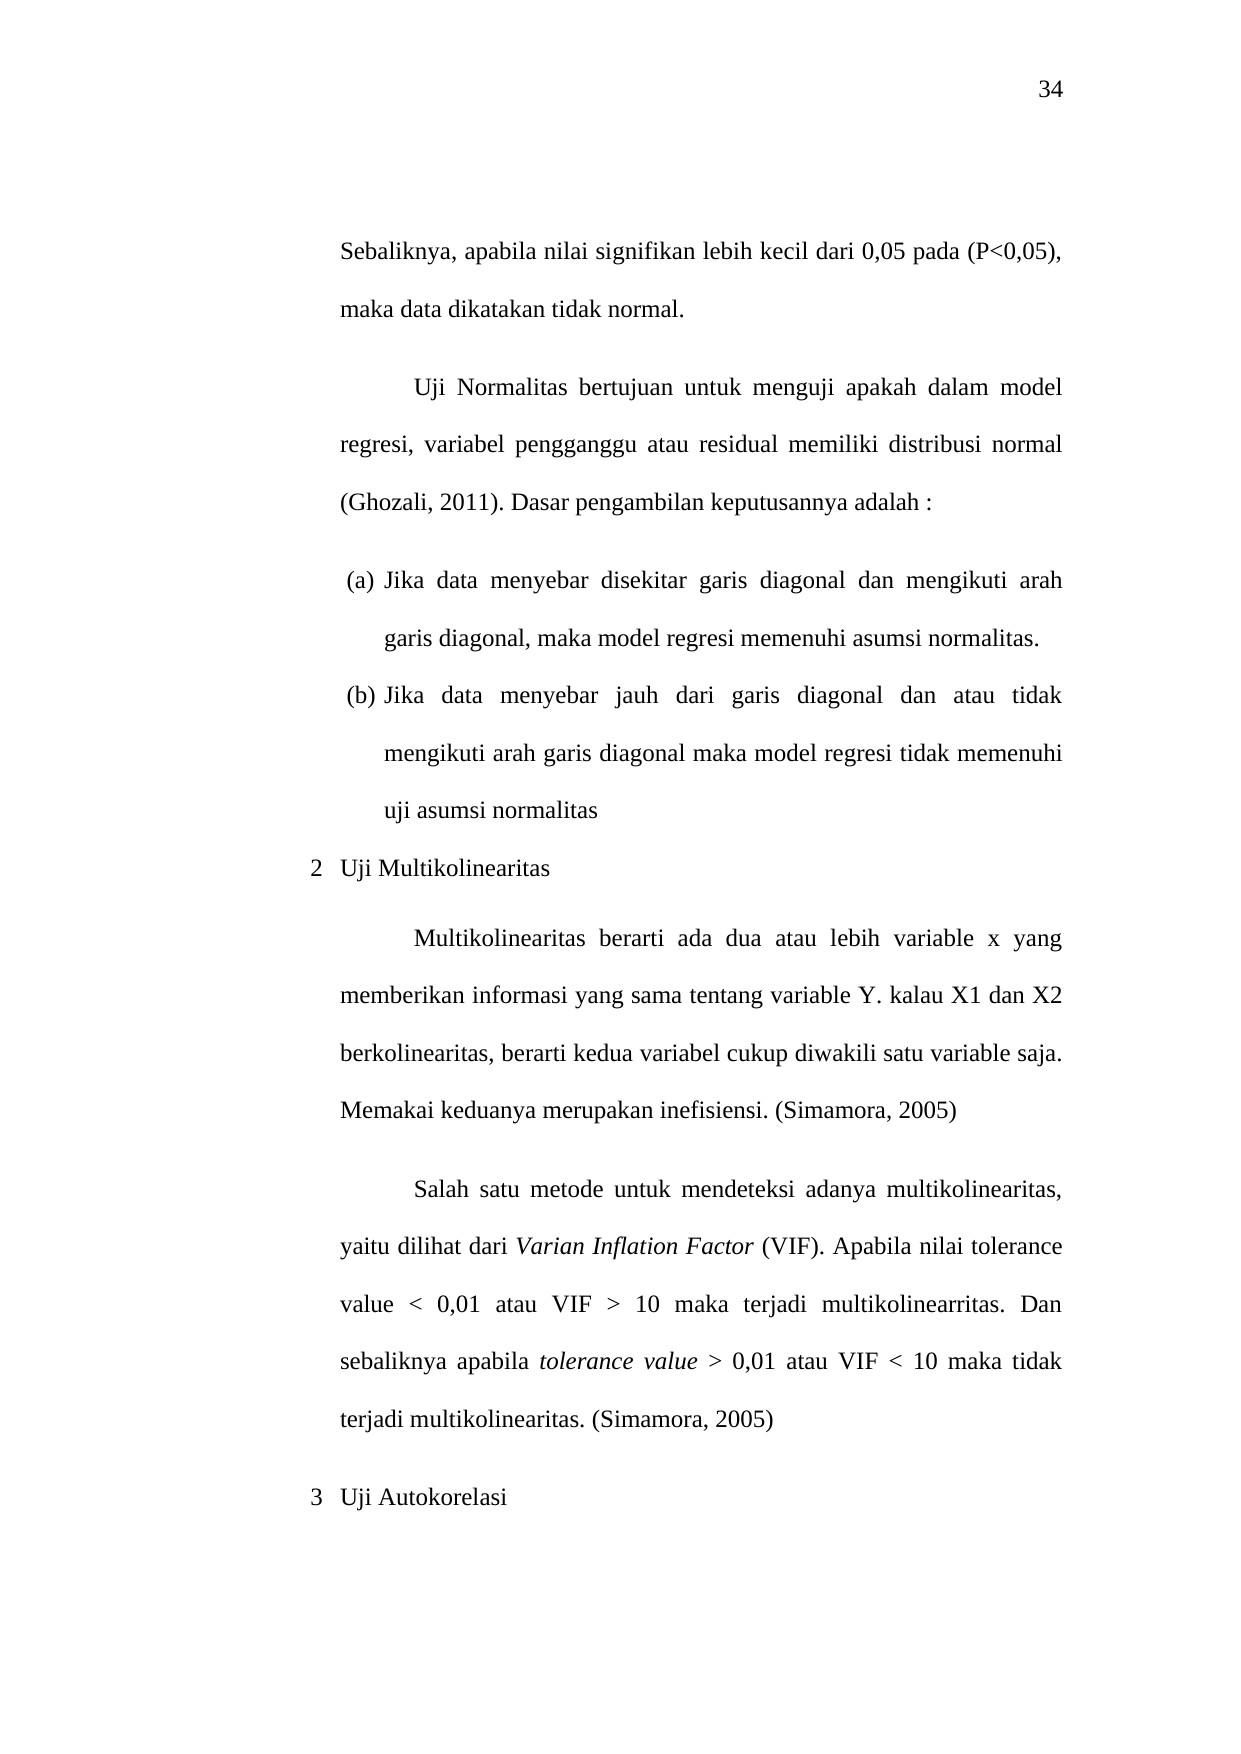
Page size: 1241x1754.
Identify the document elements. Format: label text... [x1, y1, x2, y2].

text Uji Normalitas bertujuan untuk menguji apakah dalam model regresi, variabel pengganggu atau residual memiliki distribusi normal (Ghozali, 2011). Dasar pengambilan keputusannya adalah : [340, 372, 1063, 516]
text Multikolinearitas berarti ada dua atau lebih variable x yang memberikan informasi yang sama tentang variable Y. kalau X1 dan X2 berkolinearitas, berarti kedua variabel cukup diwakili satu variable saja. Memakai keduanya merupakan inefisiensi. (Simamora, 2005) [340, 923, 1063, 1124]
list Jika data menyebar disekitar garis diagonal dan mengikuti arah garis diagonal, maka model regresi memenuhi asumsi normalitas. [346, 565, 1063, 652]
list Uji Autokorelasi [310, 1482, 1063, 1511]
list Jika data menyebar jauh dari garis diagonal dan atau tidak mengikuti arah garis diagonal maka model regresi tidak memenuhi uji asumsi normalitas [346, 680, 1063, 824]
text Salah satu metode untuk mendeteksi adanya multikolinearitas, yaitu dilihat dari Varian Inflation Factor (VIF). Apabila nilai tolerance value < 0,01 atau VIF > 10 maka terjadi multikolinearritas. Dan sebaliknya apabila tolerance value > 0,01 atau VIF < 10 maka tidak terjadi multikolinearitas. (Simamora, 2005) [340, 1174, 1063, 1432]
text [340, 236, 1063, 322]
list Uji Multikolinearitas [310, 853, 1063, 882]
